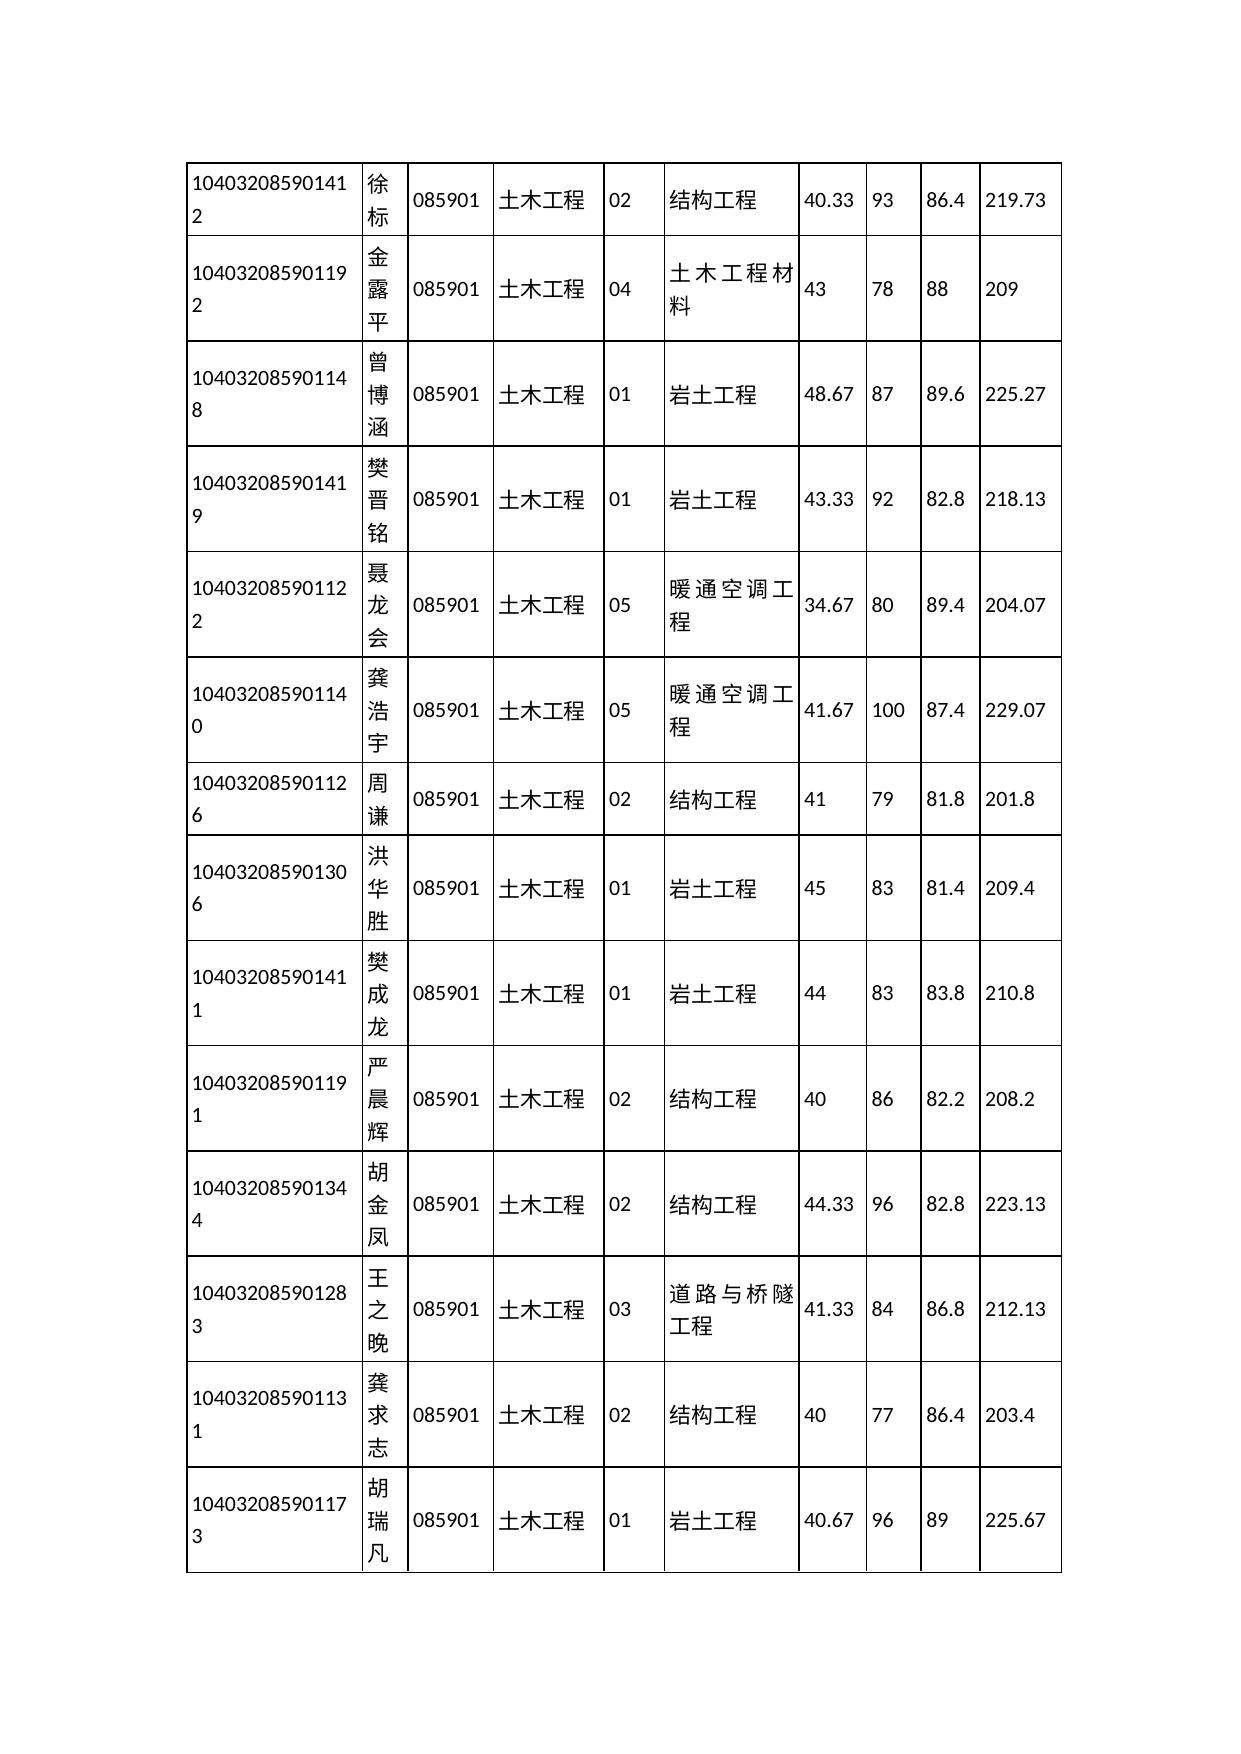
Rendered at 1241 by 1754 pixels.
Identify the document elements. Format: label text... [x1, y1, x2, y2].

table_cell 土木工程 [494, 1152, 603, 1255]
table_cell 209.4 [981, 836, 1061, 939]
table_cell 104032085901173 [188, 1468, 362, 1571]
table_cell 结构工程 [665, 164, 798, 235]
table_cell 周谦 [363, 763, 407, 834]
table_cell 土木工程 [494, 1362, 603, 1466]
table_cell 龚求志 [363, 1362, 407, 1466]
table_cell 34.67 [800, 552, 866, 656]
table_cell 02 [605, 164, 664, 235]
table_cell 085901 [409, 763, 493, 834]
table_cell 胡金凤 [363, 1152, 407, 1255]
table_cell 085901 [409, 552, 493, 656]
table_cell 104032085901192 [188, 236, 362, 340]
table_cell 01 [605, 1468, 664, 1571]
table_cell 结构工程 [665, 1362, 798, 1466]
table_cell 104032085901283 [188, 1257, 362, 1361]
table_cell 岩土工程 [665, 342, 798, 445]
table_cell 104032085901140 [188, 658, 362, 761]
table_cell 41 [800, 763, 866, 834]
table_cell 085901 [409, 342, 493, 445]
table_cell 曾博涵 [363, 342, 407, 445]
table_cell 86 [867, 1046, 920, 1150]
table_cell 92 [867, 447, 920, 551]
table_cell 严晨辉 [363, 1046, 407, 1150]
table_cell 225.67 [981, 1468, 1061, 1571]
table_cell 085901 [409, 1468, 493, 1571]
table_cell 01 [605, 941, 664, 1045]
table_cell 05 [605, 658, 664, 761]
table_cell 100 [867, 658, 920, 761]
table_cell 78 [867, 236, 920, 340]
table_cell 土木工程 [494, 236, 603, 340]
table_cell 暖通空调工程 [665, 658, 798, 761]
table_cell 212.13 [981, 1257, 1061, 1361]
table_cell 01 [605, 836, 664, 939]
table_cell 81.4 [922, 836, 979, 939]
table_cell 土木工程 [494, 1257, 603, 1361]
table_cell 82.2 [922, 1046, 979, 1150]
table_cell 土木工程 [494, 447, 603, 551]
table_cell 胡瑞凡 [363, 1468, 407, 1571]
table_cell 43.33 [800, 447, 866, 551]
table_cell 87.4 [922, 658, 979, 761]
table_cell 085901 [409, 236, 493, 340]
table_cell 道路与桥隧工程 [665, 1257, 798, 1361]
table_cell 82.8 [922, 1152, 979, 1255]
table_cell 结构工程 [665, 1152, 798, 1255]
table_cell 223.13 [981, 1152, 1061, 1255]
table_cell 104032085901344 [188, 1152, 362, 1255]
table_cell 84 [867, 1257, 920, 1361]
table_cell 104032085901131 [188, 1362, 362, 1466]
table_cell 土木工程 [494, 836, 603, 939]
table_cell 104032085901412 [188, 164, 362, 235]
table_cell 土木工程 [494, 941, 603, 1045]
table_cell 土木工程 [494, 342, 603, 445]
table_cell 土木工程 [494, 763, 603, 834]
table_cell 86.4 [922, 1362, 979, 1466]
table_cell 203.4 [981, 1362, 1061, 1466]
table_cell 83 [867, 836, 920, 939]
table_cell 岩土工程 [665, 1468, 798, 1571]
table_cell 岩土工程 [665, 941, 798, 1045]
table_cell 79 [867, 763, 920, 834]
table_cell 41.33 [800, 1257, 866, 1361]
table_cell 87 [867, 342, 920, 445]
table_cell 83.8 [922, 941, 979, 1045]
table_cell 88 [922, 236, 979, 340]
table_cell 218.13 [981, 447, 1061, 551]
table_cell 土木工程 [494, 1046, 603, 1150]
table_cell 085901 [409, 836, 493, 939]
table_cell 04 [605, 236, 664, 340]
table_cell 40 [800, 1046, 866, 1150]
table_cell 085901 [409, 941, 493, 1045]
table_cell 40 [800, 1362, 866, 1466]
table_cell 40.33 [800, 164, 866, 235]
table_cell 085901 [409, 658, 493, 761]
table_cell 80 [867, 552, 920, 656]
table_cell 樊晋铭 [363, 447, 407, 551]
table_cell 085901 [409, 447, 493, 551]
table_cell 土木工程 [494, 164, 603, 235]
table_cell 86.8 [922, 1257, 979, 1361]
table_cell 104032085901306 [188, 836, 362, 939]
table_cell 81.8 [922, 763, 979, 834]
table_cell 085901 [409, 1046, 493, 1150]
table_cell 204.07 [981, 552, 1061, 656]
table_cell 93 [867, 164, 920, 235]
table_cell 104032085901148 [188, 342, 362, 445]
table_cell 77 [867, 1362, 920, 1466]
table_cell 金露平 [363, 236, 407, 340]
table_cell 219.73 [981, 164, 1061, 235]
table_cell 暖通空调工程 [665, 552, 798, 656]
table_cell 82.8 [922, 447, 979, 551]
table_cell 83 [867, 941, 920, 1045]
table_cell 02 [605, 1362, 664, 1466]
table_cell 结构工程 [665, 763, 798, 834]
table_cell 聂龙会 [363, 552, 407, 656]
table_cell 210.8 [981, 941, 1061, 1045]
table_cell 229.07 [981, 658, 1061, 761]
table_cell 44 [800, 941, 866, 1045]
table_cell 龚浩宇 [363, 658, 407, 761]
table_cell 岩土工程 [665, 836, 798, 939]
table_cell 225.27 [981, 342, 1061, 445]
table_cell 02 [605, 1046, 664, 1150]
table_cell 104032085901191 [188, 1046, 362, 1150]
table_cell 104032085901122 [188, 552, 362, 656]
table_cell 44.33 [800, 1152, 866, 1255]
table_cell 王之晚 [363, 1257, 407, 1361]
table_cell 40.67 [800, 1468, 866, 1571]
table_cell 土木工程材料 [665, 236, 798, 340]
table_cell 02 [605, 1152, 664, 1255]
table_cell 徐标 [363, 164, 407, 235]
table_cell 岩土工程 [665, 447, 798, 551]
table_cell 104032085901126 [188, 763, 362, 834]
table_cell 89.4 [922, 552, 979, 656]
table_cell 86.4 [922, 164, 979, 235]
table_cell 土木工程 [494, 552, 603, 656]
table_cell 05 [605, 552, 664, 656]
table_cell 土木工程 [494, 1468, 603, 1571]
table_cell 201.8 [981, 763, 1061, 834]
table_cell 104032085901419 [188, 447, 362, 551]
table_cell 085901 [409, 1362, 493, 1466]
table_cell 209 [981, 236, 1061, 340]
table_cell 樊成龙 [363, 941, 407, 1045]
table_cell 结构工程 [665, 1046, 798, 1150]
table_cell 01 [605, 447, 664, 551]
table_cell 89 [922, 1468, 979, 1571]
table_cell 45 [800, 836, 866, 939]
table_cell 085901 [409, 164, 493, 235]
table_cell 洪华胜 [363, 836, 407, 939]
table_cell 41.67 [800, 658, 866, 761]
table_cell 96 [867, 1468, 920, 1571]
table_cell 89.6 [922, 342, 979, 445]
table_cell 43 [800, 236, 866, 340]
table_cell 085901 [409, 1257, 493, 1361]
table_cell 02 [605, 763, 664, 834]
table_cell 96 [867, 1152, 920, 1255]
table_cell 085901 [409, 1152, 493, 1255]
table_cell 土木工程 [494, 658, 603, 761]
table_cell 01 [605, 342, 664, 445]
table_cell 03 [605, 1257, 664, 1361]
table_cell 104032085901411 [188, 941, 362, 1045]
table_cell 48.67 [800, 342, 866, 445]
table_cell 208.2 [981, 1046, 1061, 1150]
